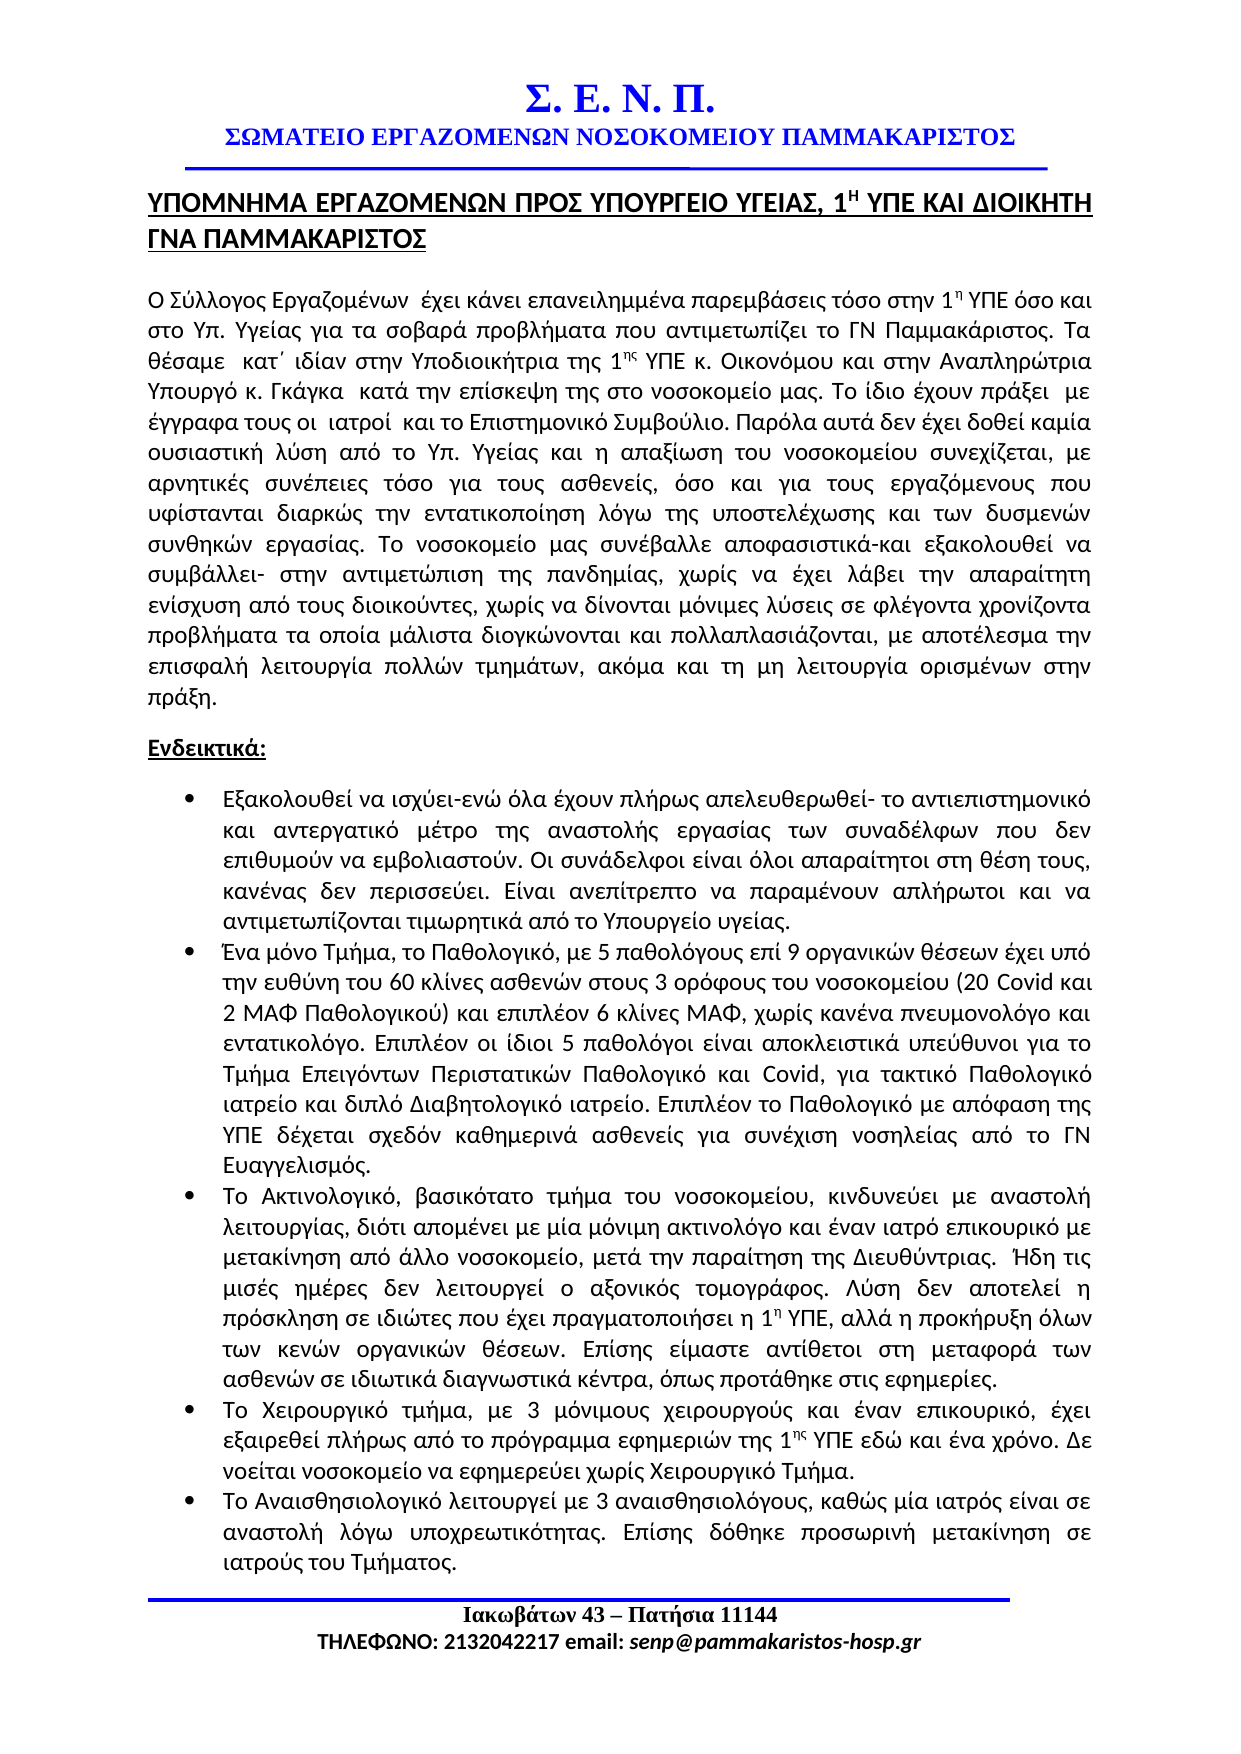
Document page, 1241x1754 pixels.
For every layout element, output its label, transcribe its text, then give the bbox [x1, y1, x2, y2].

text Ενδεικτικά: [148, 732, 1092, 762]
list Ένα μόνο Τμήμα, το Παθολογικό, με 5 παθολόγους επί 9 οργανικών θέσεων έχει υπό την ευθύνη του 60 κλίνες ασθενών στους 3 ορόφους του νοσοκομείου (20 Covid και 2 ΜΑΦ Παθολογικού) και επιπλέον 6 κλίνες ΜΑΦ, χωρίς κανένα πνευμονολόγο και εντατικολόγο. Επιπλέον οι ίδιοι 5 παθολόγοι είναι αποκλειστικά υπεύθυνοι για το Τμήμα Επειγόντων Περιστατικών Παθολογικό και Covid, για τακτικό Παθολογικό ιατρείο και διπλό Διαβητολογικό ιατρείο. Επιπλέον το Παθολογικό με απόφαση της ΥΠΕ δέχεται σχεδόν καθημερινά ασθενείς για συνέχιση νοσηλείας από το ΓΝ Ευαγγελισμός. [185, 936, 1092, 1180]
list Το Αναισθησιολογικό λειτουργεί με 3 αναισθησιολόγους, καθώς μία ιατρός είναι σε αναστολή λόγω υποχρεωτικότητας. Επίσης δόθηκε προσωρινή μετακίνηση σε ιατρούς του Τμήματος. [185, 1485, 1092, 1577]
text Ο Σύλλογος Εργαζομένων έχει κάνει επανειλημμένα παρεμβάσεις τόσο στην 1η ΥΠΕ όσο και στο Υπ. Υγείας για τα σοβαρά προβλήματα που αντιμετωπίζει το ΓΝ Παμμακάριστος. Τα θέσαμε κατ΄ ιδίαν στην Υποδιοικήτρια της 1ης ΥΠΕ κ. Οικονόμου και στην Αναπληρώτρια Υπουργό κ. Γκάγκα κατά την επίσκεψη της στο νοσοκομείο μας. Το ίδιο έχουν πράξει με έγγραφα τους οι ιατροί και το Επιστημονικό Συμβούλιο. Παρόλα αυτά δεν έχει δοθεί καμία ουσιαστική λύση από το Υπ. Υγείας και η απαξίωση του νοσοκομείου συνεχίζεται, με αρνητικές συνέπειες τόσο για τους ασθενείς, όσο και για τους εργαζόμενους που υφίστανται διαρκώς την εντατικοποίηση λόγω της υποστελέχωσης και των δυσμενών συνθηκών εργασίας. Το νοσοκομείο μας συνέβαλλε αποφασιστικά-και εξακολουθεί να συμβάλλει- στην αντιμετώπιση της πανδημίας, χωρίς να έχει λάβει την απαραίτητη ενίσχυση από τους διοικούντες, χωρίς να δίνονται μόνιμες λύσεις σε φλέγοντα χρονίζοντα προβλήματα τα οποία μάλιστα διογκώνονται και πολλαπλασιάζονται, με αποτέλεσμα την επισφαλή λειτουργία πολλών τμημάτων, ακόμα και τη μη λειτουργία ορισμένων στην πράξη. [148, 284, 1092, 711]
text ΥΠΟΜΝΗΜΑ ΕΡΓΑΖΟΜΕΝΩΝ ΠΡΟΣ ΥΠΟΥΡΓΕΙΟ ΥΓΕΙΑΣ, 1Η ΥΠΕ ΚΑΙ ΔΙΟΙΚΗΤΗ ΓΝΑ ΠΑΜΜΑΚΑΡΙΣΤΟΣ [148, 217, 1092, 256]
list Το Ακτινολογικό, βασικότατο τμήμα του νοσοκομείου, κινδυνεύει με αναστολή λειτουργίας, διότι απομένει με μία μόνιμη ακτινολόγο και έναν ιατρό επικουρικό με μετακίνηση από άλλο νοσοκομείο, μετά την παραίτηση της Διευθύντριας. Ήδη τις μισές ημέρες δεν λειτουργεί ο αξονικός τομογράφος. Λύση δεν αποτελεί η πρόσκληση σε ιδιώτες που έχει πραγματοποιήσει η 1η ΥΠΕ, αλλά η προκήρυξη όλων των κενών οργανικών θέσεων. Επίσης είμαστε αντίθετοι στη μεταφορά των ασθενών σε ιδιωτικά διαγνωστικά κέντρα, όπως προτάθηκε στις εφημερίες. [185, 1180, 1092, 1394]
text ΥΠΟΜΝΗΜΑ ΕΡΓΑΖΟΜΕΝΩΝ ΠΡΟΣ ΥΠΟΥΡΓΕΙΟ ΥΓΕΙΑΣ, 1Η ΥΠΕ ΚΑΙ ΔΙΟΙΚΗΤΗ ΓΝΑ ΠΑΜΜΑΚΑΡΙΣΤΟΣ [148, 184, 1092, 215]
list Εξακολουθεί να ισχύει-ενώ όλα έχουν πλήρως απελευθερωθεί- το αντιεπιστημονικό και αντεργατικό μέτρο της αναστολής εργασίας των συναδέλφων που δεν επιθυμούν να εμβολιαστούν. Οι συνάδελφοι είναι όλοι απαραίτητοι στη θέση τους, κανένας δεν περισσεύει. Είναι ανεπίτρεπτο να παραμένουν απλήρωτοι και να αντιμετωπίζονται τιμωρητικά από το Υπουργείο υγείας. [185, 783, 1092, 936]
list Το Χειρουργικό τμήμα, με 3 μόνιμους χειρουργούς και έναν επικουρικό, έχει εξαιρεθεί πλήρως από το πρόγραμμα εφημεριών της 1ης ΥΠΕ εδώ και ένα χρόνο. Δε νοείται νοσοκομείο να εφημερεύει χωρίς Χειρουργικό Τμήμα. [185, 1394, 1092, 1485]
